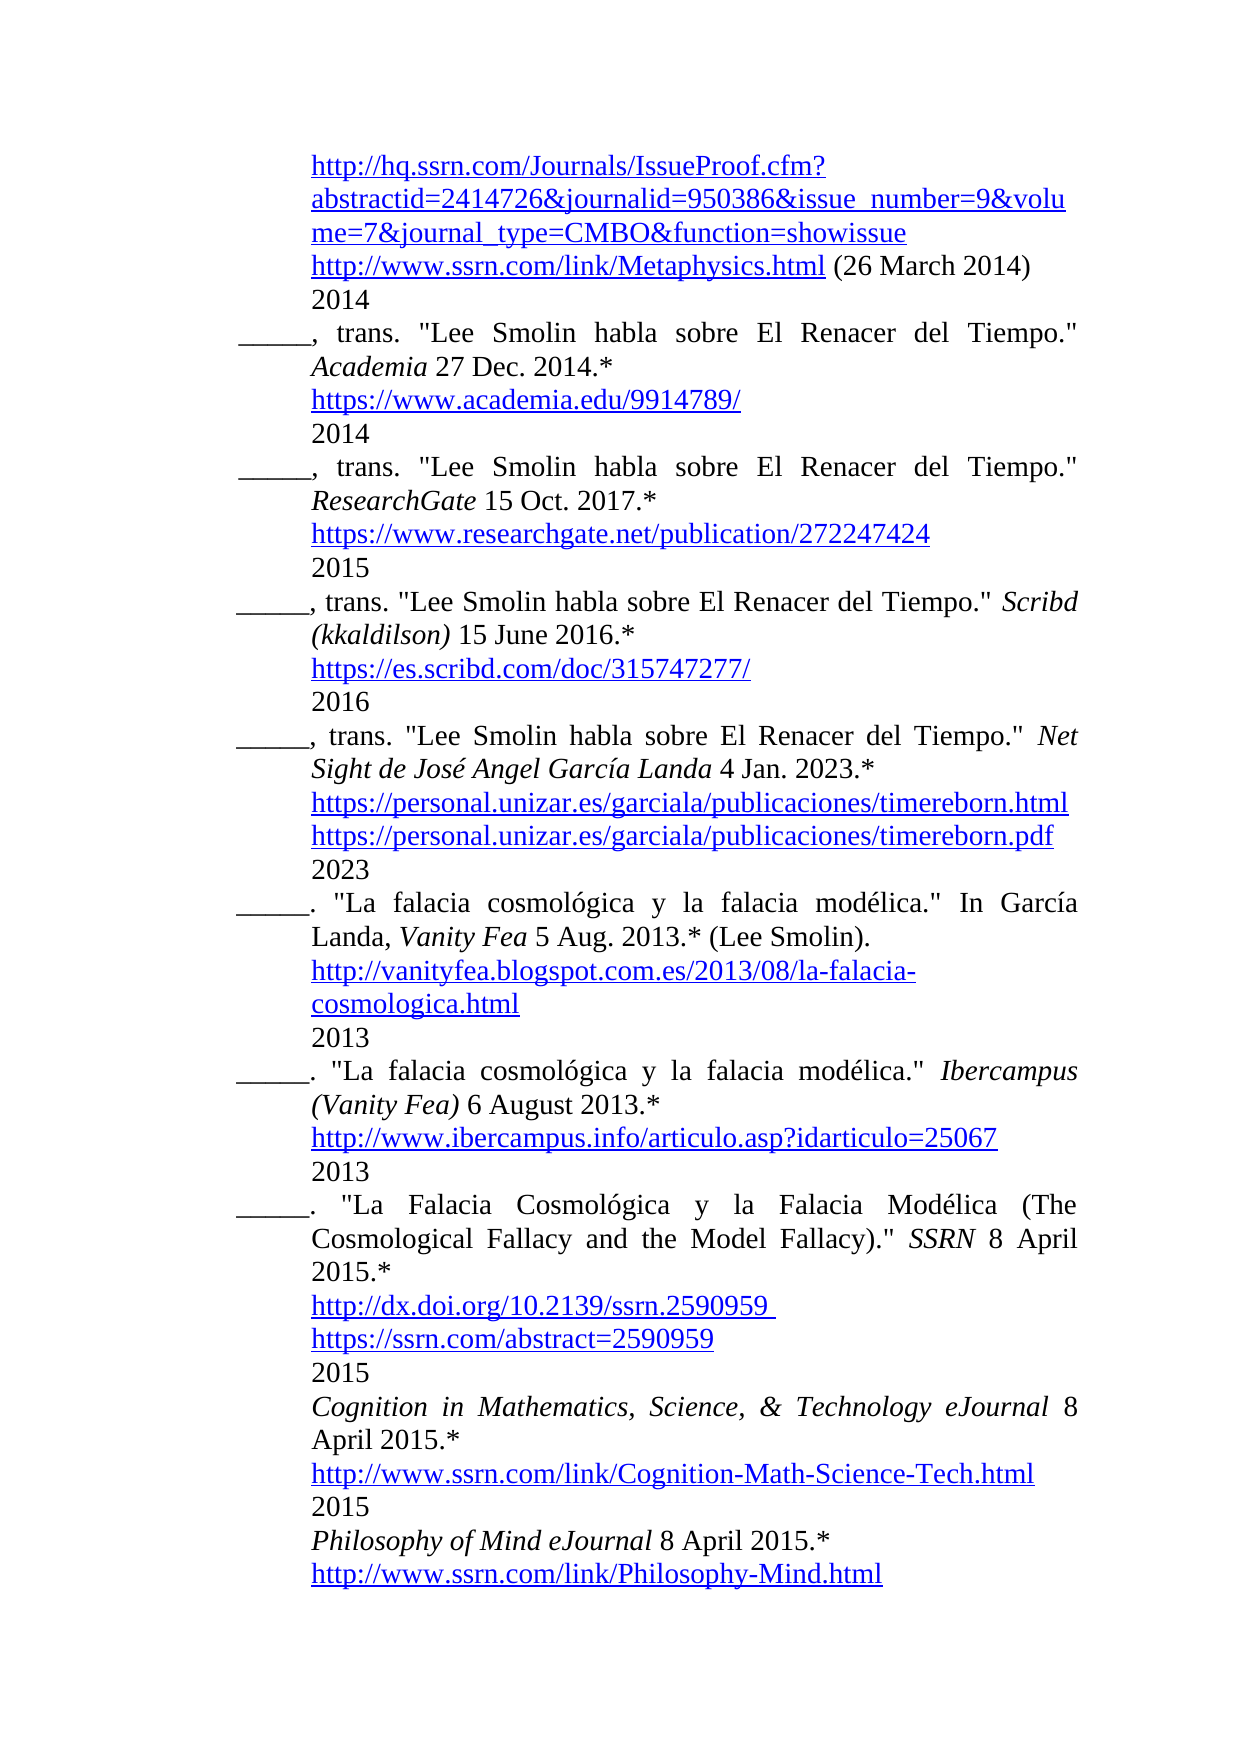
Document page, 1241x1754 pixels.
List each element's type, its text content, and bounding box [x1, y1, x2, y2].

text _____, trans. "Lee Smolin habla sobre El Renacer del Tiempo." Academia 27 Dec. 2014.* [238, 315, 1078, 382]
text https://www.academia.edu/9914789/ [238, 382, 1078, 416]
text http://dx.doi.org/10.2139/ssrn.2590959 [311, 1288, 1078, 1322]
text http://www.ibercampus.info/articulo.asp?idarticulo=25067 [311, 1120, 1078, 1154]
text https://ssrn.com/abstract=2590959 [311, 1322, 1078, 1355]
text Cognition in Mathematics, Science, & Technology eJournal 8 April 2015.* [236, 1389, 1078, 1456]
text http://www.ssrn.com/link/Cognition-Math-Science-Tech.html [236, 1456, 1078, 1489]
text 2014 [236, 282, 1078, 315]
text https://personal.unizar.es/garciala/publicaciones/timereborn.html [236, 785, 1078, 818]
text http://www.ssrn.com/link/Metaphysics.html (26 March 2014) [236, 248, 1078, 282]
text 2013 [311, 1154, 1078, 1187]
text https://personal.unizar.es/garciala/publicaciones/timereborn.pdf [236, 818, 1078, 852]
text _____, trans. "Lee Smolin habla sobre El Renacer del Tiempo." Net Sight de José Angel García Landa 4 Jan. 2023.* [236, 718, 1078, 785]
text _____. "La Falacia Cosmológica y la Falacia Modélica (The Cosmological Fallacy and the Model Fallacy)." SSRN 8 April 2015.* [236, 1187, 1078, 1288]
text 2015 [236, 1489, 1078, 1523]
text http://www.ssrn.com/link/Philosophy-Mind.html [236, 1556, 1078, 1590]
text 2023 [236, 852, 1078, 886]
text 2013 [236, 1020, 1078, 1053]
text 2014 [236, 416, 1078, 449]
text http://hq.ssrn.com/Journals/IssueProof.cfm?abstractid=2414726&journalid=950386&issue_number=9&volume=7&journal_type=CMBO&function=showissue [236, 148, 1078, 248]
text 2015 [236, 1355, 1078, 1389]
text 2016 [236, 684, 1078, 718]
text _____. "La falacia cosmológica y la falacia modélica." In García Landa, Vanity Fea 5 Aug. 2013.* (Lee Smolin). [236, 886, 1078, 953]
text https://www.researchgate.net/publication/272247424 [238, 517, 1078, 550]
text Philosophy of Mind eJournal 8 April 2015.* [236, 1523, 1078, 1556]
text _____. "La falacia cosmológica y la falacia modélica." Ibercampus (Vanity Fea) 6 August 2013.* [236, 1053, 1078, 1120]
text 2015 [238, 550, 1078, 584]
text http://vanityfea.blogspot.com.es/2013/08/la-falacia-cosmologica.html [236, 953, 1078, 1020]
text _____, trans. "Lee Smolin habla sobre El Renacer del Tiempo." ResearchGate 15 Oct. 2017.* [238, 449, 1078, 517]
text _____, trans. "Lee Smolin habla sobre El Renacer del Tiempo." Scribd (kkaldilson) 15 June 2016.* [236, 584, 1078, 651]
text https://es.scribd.com/doc/315747277/ [236, 651, 1078, 684]
